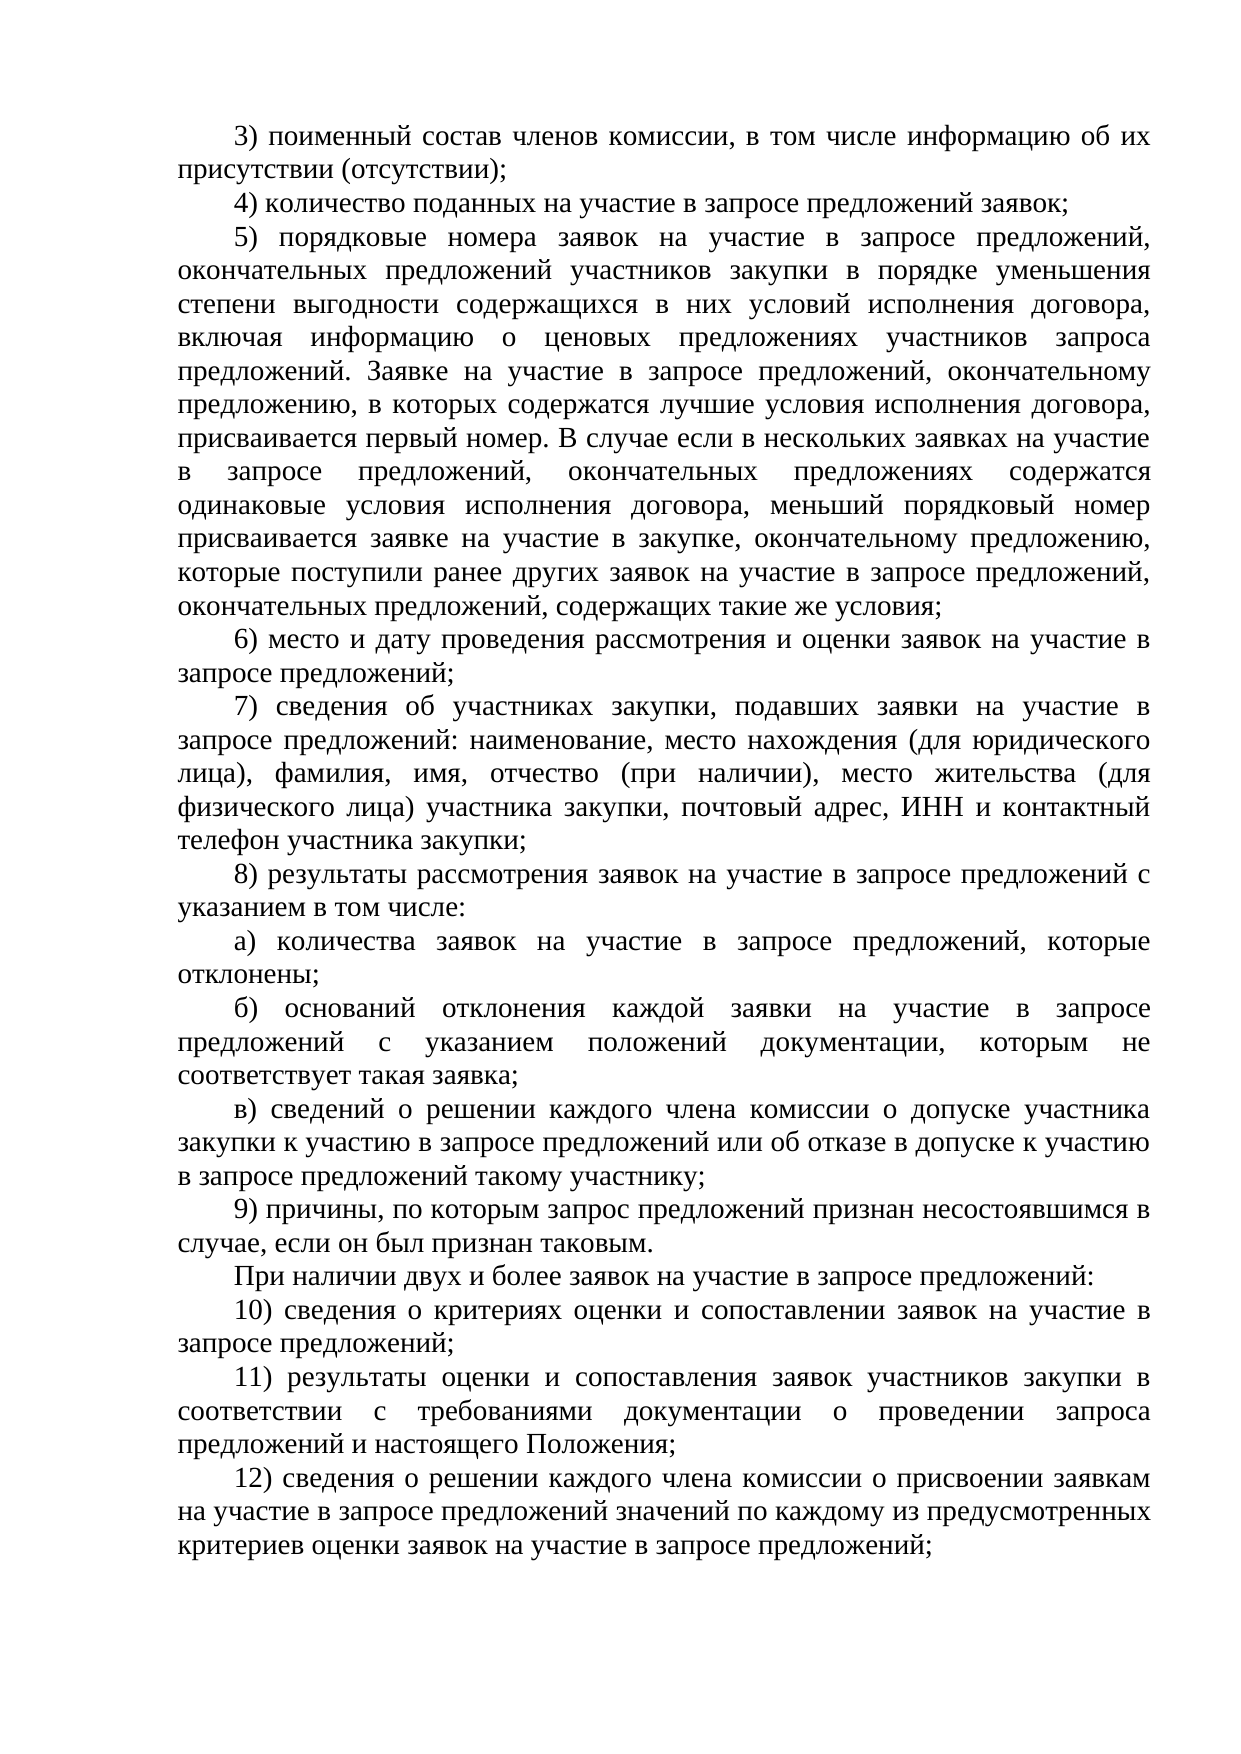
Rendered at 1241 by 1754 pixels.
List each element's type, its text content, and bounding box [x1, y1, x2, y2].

text 3) поименный состав членов комиссии, в том числе информацию об их присутствии (отсутствии); [177, 118, 1152, 185]
text в) сведений о решении каждого члена комиссии о допуске участника закупки к участию в запросе предложений или об отказе в допуске к участию в запросе предложений такому участнику; [177, 1091, 1152, 1191]
text 10) сведения о критериях оценки и сопоставлении заявок на участие в запросе предложений; [177, 1292, 1152, 1359]
text 11) результаты оценки и сопоставления заявок участников закупки в соответствии с требованиями документации о проведении запроса предложений и настоящего Положения; [177, 1359, 1152, 1460]
text При наличии двух и более заявок на участие в запросе предложений: [177, 1258, 1152, 1292]
text 9) причины, по которым запрос предложений признан несостоявшимся в случае, если он был признан таковым. [177, 1191, 1152, 1258]
text 8) результаты рассмотрения заявок на участие в запросе предложений с указанием в том числе: [177, 856, 1152, 923]
text 5) порядковые номера заявок на участие в запросе предложений, окончательных предложений участников закупки в порядке уменьшения степени выгодности содержащихся в них условий исполнения договора, включая информацию о ценовых предложениях участников запроса предложений. Заявке на участие в запросе предложений, окончательному предложению, в которых содержатся лучшие условия исполнения договора, присваивается первый номер. В случае если в нескольких заявках на участие в запросе предложений, окончательных предложениях содержатся одинаковые условия исполнения договора, меньший порядковый номер присваивается заявке на участие в закупке, окончательному предложению, которые поступили ранее других заявок на участие в запросе предложений, окончательных предложений, содержащих такие же условия; [177, 219, 1152, 621]
text 12) сведения о решении каждого члена комиссии о присвоении заявкам на участие в запросе предложений значений по каждому из предусмотренных критериев оценки заявок на участие в запросе предложений; [177, 1460, 1152, 1560]
text а) количества заявок на участие в запросе предложений, которые отклонены; [177, 923, 1152, 990]
text 4) количество поданных на участие в запросе предложений заявок; [177, 185, 1152, 219]
text 6) место и дату проведения рассмотрения и оценки заявок на участие в запросе предложений; [177, 621, 1152, 688]
text б) оснований отклонения каждой заявки на участие в запросе предложений с указанием положений документации, которым не соответствует такая заявка; [177, 990, 1152, 1091]
text 7) сведения об участниках закупки, подавших заявки на участие в запросе предложений: наименование, место нахождения (для юридического лица), фамилия, имя, отчество (при наличии), место жительства (для физического лица) участника закупки, почтовый адрес, ИНН и контактный телефон участника закупки; [177, 688, 1152, 856]
